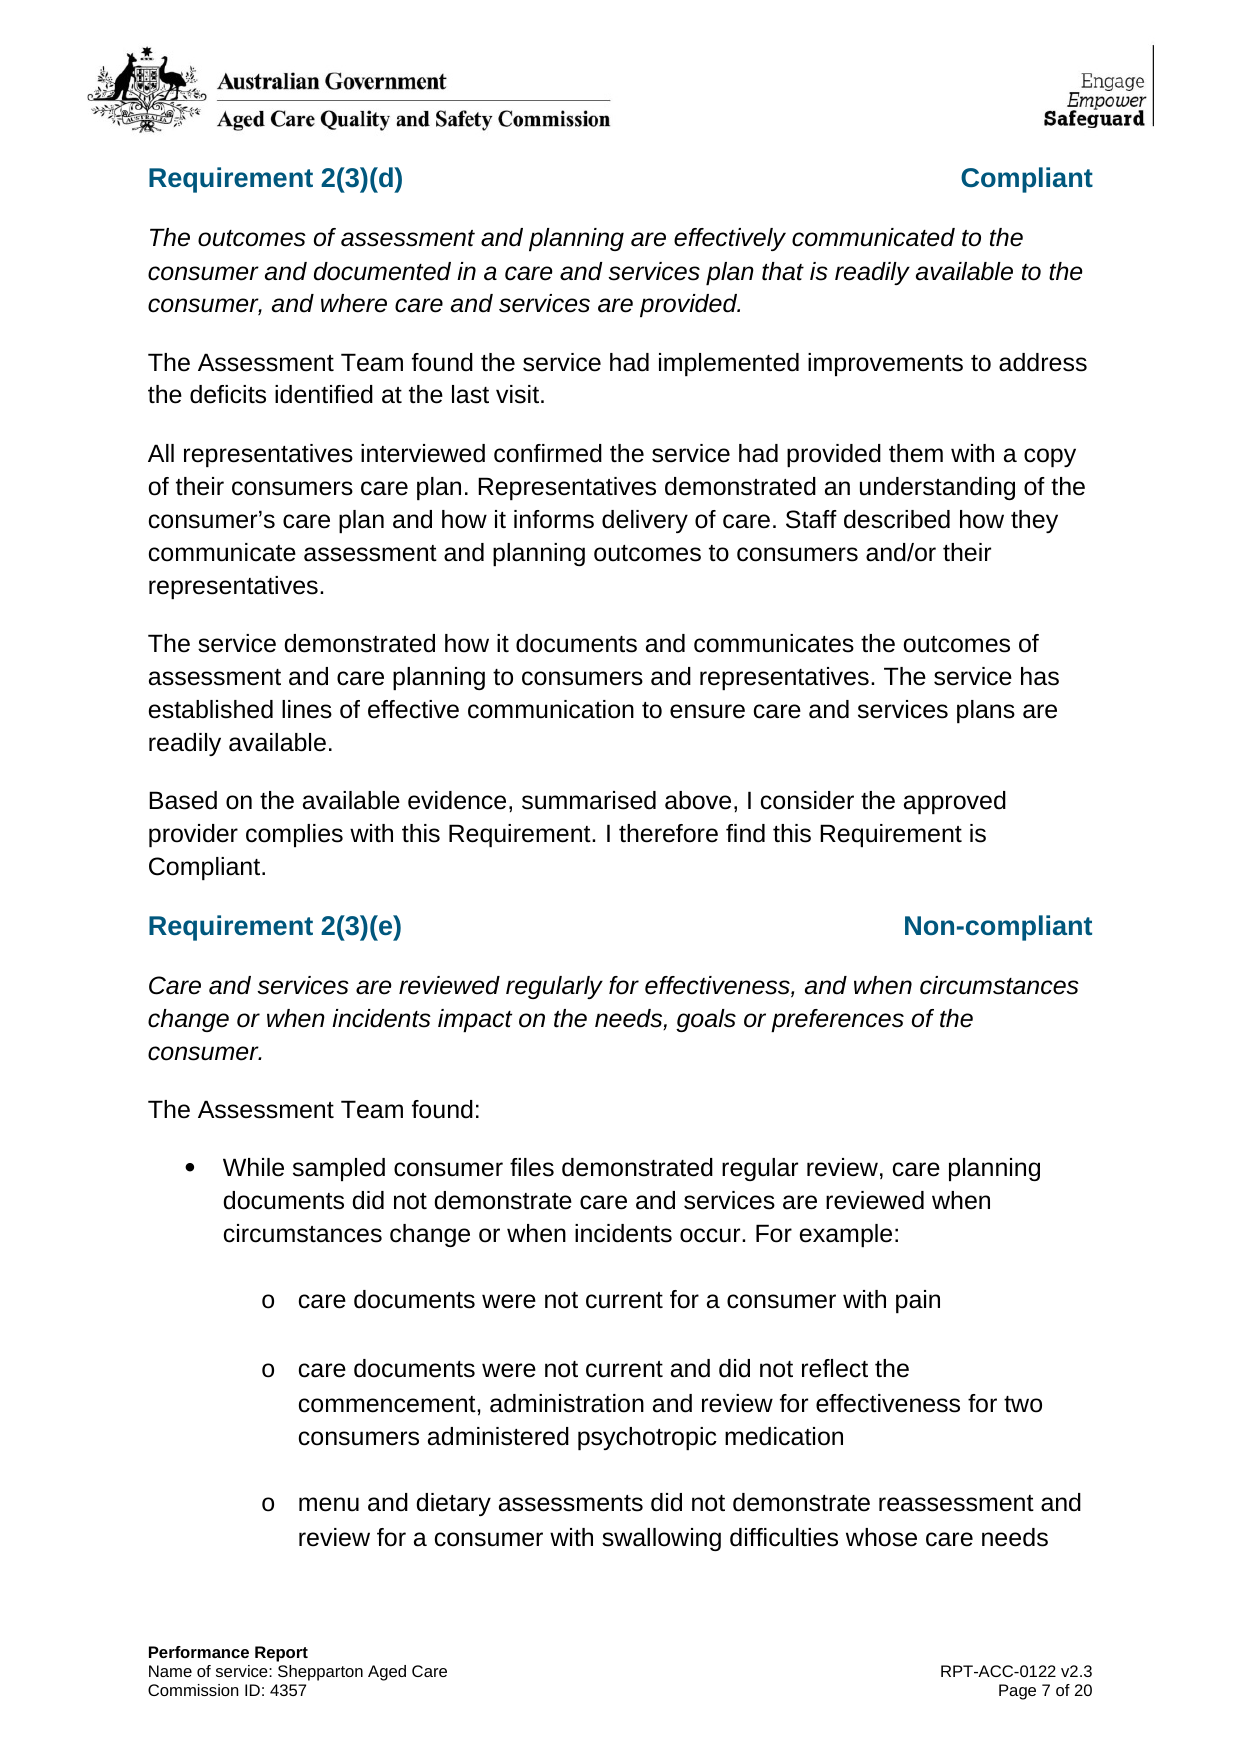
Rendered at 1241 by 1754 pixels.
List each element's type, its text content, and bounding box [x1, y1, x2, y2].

subtitle Requirement 2(3)(d) Compliant [148, 162, 1092, 194]
list care documents were not current for a consumer with pain [261, 1285, 1092, 1316]
text Care and services are reviewed regularly for effectiveness, and when circumstances change or when incidents impact on the needs, goals or preferences of the consumer. [148, 971, 1092, 1066]
text The Assessment Team found: [148, 1095, 1092, 1123]
text The outcomes of assessment and planning are effectively communicated to the consumer and documented in a care and services plan that is readily available to the consumer, and where care and services are provided. [148, 223, 1092, 318]
list While sampled consumer files demonstrated regular review, care planning documents did not demonstrate care and services are reviewed when circumstances change or when incidents occur. For example: [186, 1153, 1092, 1248]
subtitle Requirement 2(3)(e) Non-compliant [148, 910, 1092, 941]
text The service demonstrated how it documents and communicates the outcomes of assessment and care planning to consumers and representatives. The service has established lines of effective communication to ensure care and services plans are readily available. [148, 629, 1092, 756]
list care documents were not current and did not reflect the commencement, administration and review for effectiveness for two consumers administered psychotropic medication [261, 1353, 1092, 1451]
picture [1, 0, 1241, 154]
text All representatives interviewed confirmed the service had provided them with a copy of their consumers care plan. Representatives demonstrated an understanding of the consumer’s care plan and how it informs delivery of care. Staff described how they communicate assessment and planning outcomes to consumers and/or their representatives. [148, 438, 1092, 599]
text The Assessment Team found the service had implemented improvements to address the deficits identified at the last visit. [148, 347, 1092, 409]
list Based on the available evidence, summarised above, I consider the approved provider complies with this Requirement. I therefore find this Requirement is Compliant. [148, 786, 1092, 881]
